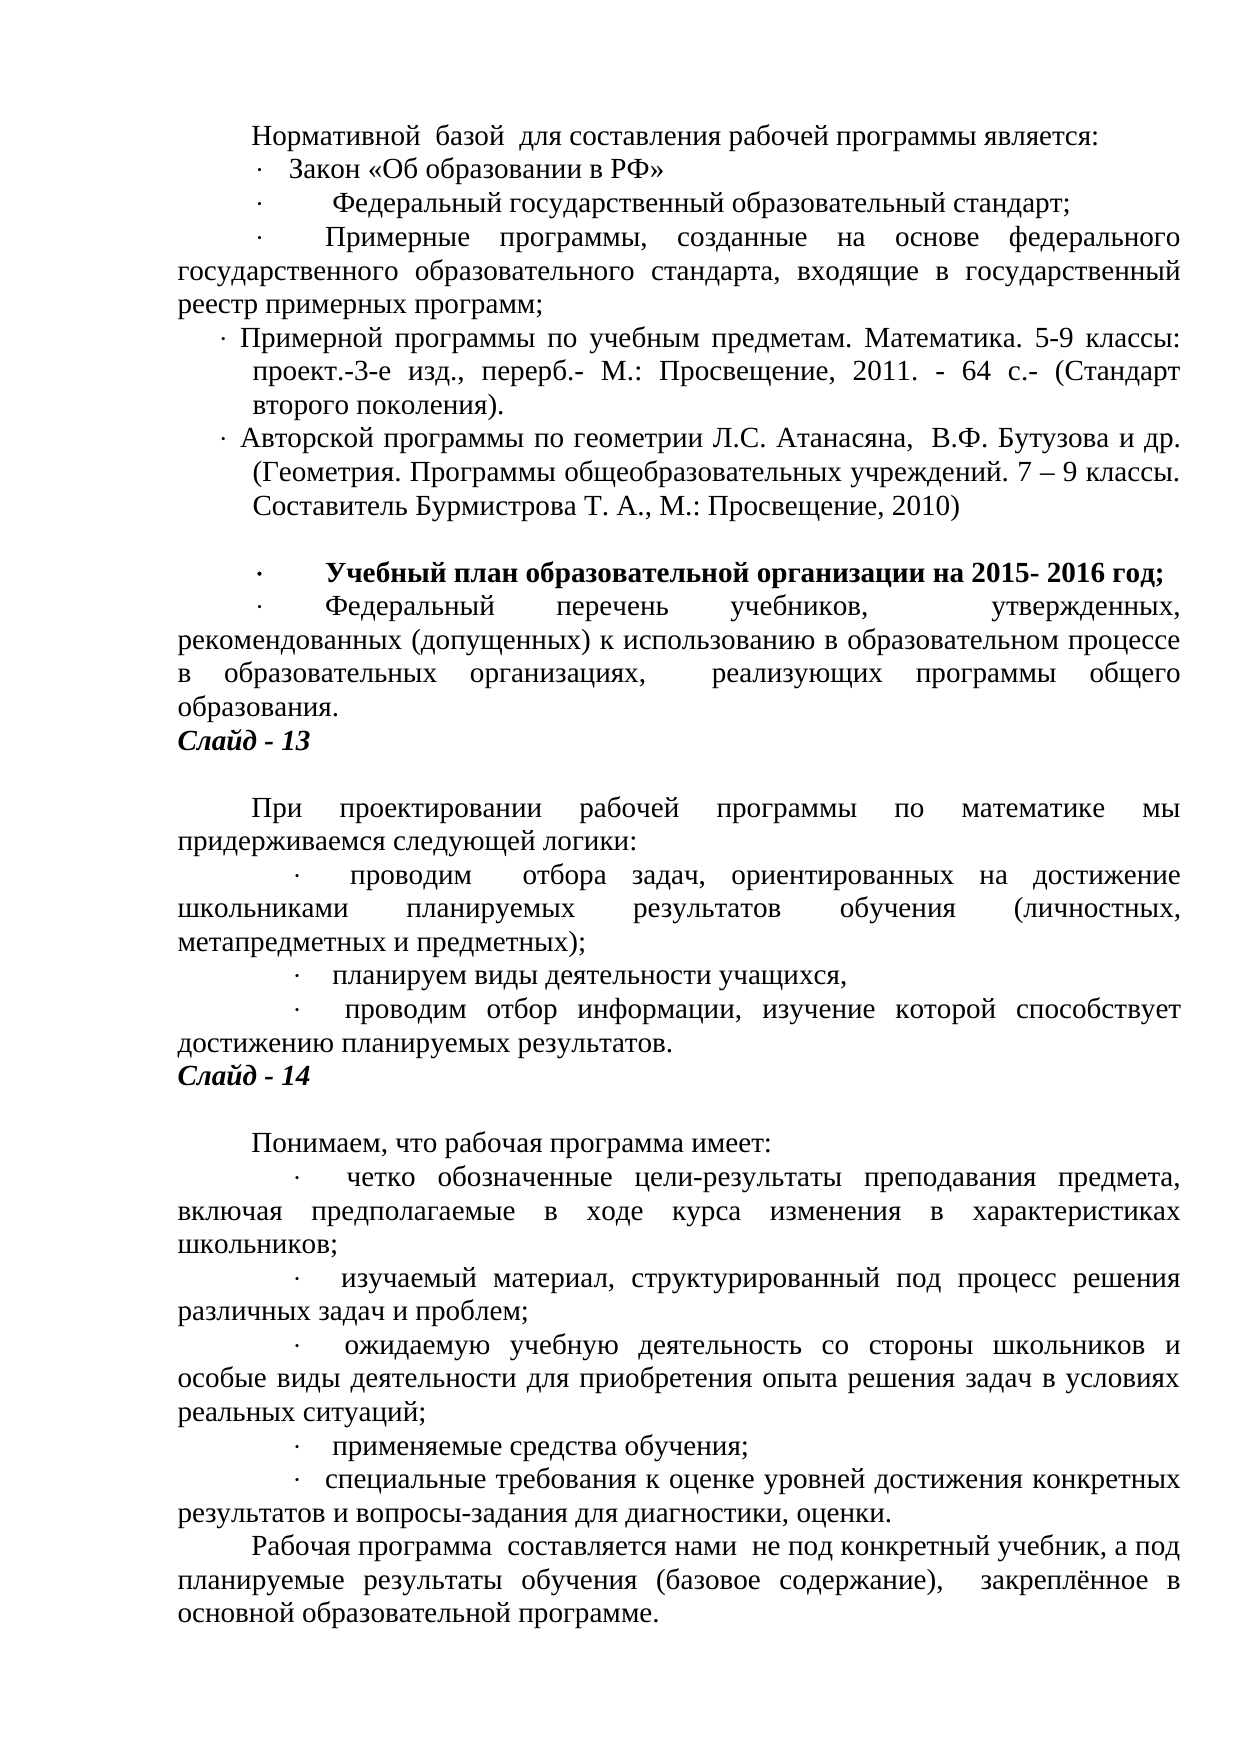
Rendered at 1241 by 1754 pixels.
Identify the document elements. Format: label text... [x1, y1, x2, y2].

list проводим отбор информации, изучение которой способствует достижению планируемых результатов. [177, 991, 1181, 1058]
list Федеральный перечень учебников, утвержденных, рекомендованных (допущенных) к использованию в образовательном процессе в образовательных организациях, реализующих программы общего образования. [177, 588, 1181, 723]
list Примерные программы, созданные на основе федерального государственного образовательного стандарта, входящие в государственный реестр примерных программ; [177, 219, 1181, 320]
text Понимаем, что рабочая программа имеет: [177, 1125, 1181, 1159]
text Слайд - 14 [177, 1058, 1181, 1092]
list Авторской программы по геометрии Л.С. Атанасяна, В.Ф. Бутузова и др. (Геометрия. Программы общеобразовательных учреждений. 7 – 9 классы. Составитель Бурмистрова Т. А., М.: Просвещение, 2010) [215, 420, 1181, 521]
text При проектировании рабочей программы по математике мы придерживаемся следующей логики: [177, 790, 1181, 857]
list планируем виды деятельности учащихся, [177, 957, 1181, 991]
list специальные требования к оценке уровней достижения конкретных результатов и вопросы-задания для диагностики, оценки. [177, 1461, 1181, 1528]
list ожидаемую учебную деятельность со стороны школьников и особые виды деятельности для приобретения опыта решения задач в условиях реальных ситуаций; [177, 1327, 1181, 1428]
list Закон «Об образовании в РФ» [251, 152, 1181, 185]
list применяемые средства обучения; [177, 1428, 1181, 1461]
list изучаемый материал, структурированный под процесс решения различных задач и проблем; [177, 1260, 1181, 1327]
list Учебный план образовательной организации на 2015- 2016 год; [177, 555, 1181, 588]
text Рабочая программа составляется нами не под конкретный учебник, а под планируемые результаты обучения (базовое содержание), закреплённое в основной образовательной программе. [177, 1528, 1181, 1629]
list Примерной программы по учебным предметам. Математика. 5-9 классы: проект.-3-е изд., перерб.- М.: Просвещение, 2011. - 64 с.- (Стандарт второго поколения). [215, 320, 1181, 420]
list четко обозначенные цели-результаты преподавания предмета, включая предполагаемые в ходе курса изменения в характеристиках школьников; [177, 1159, 1181, 1260]
list Федеральный государственный образовательный стандарт; [177, 185, 1181, 219]
text Слайд - 13 [177, 723, 1181, 756]
text Нормативной базой для составления рабочей программы является: [177, 118, 1181, 152]
list проводим отбора задач, ориентированных на достижение школьниками планируемых результатов обучения (личностных, метапредметных и предметных); [177, 857, 1181, 957]
